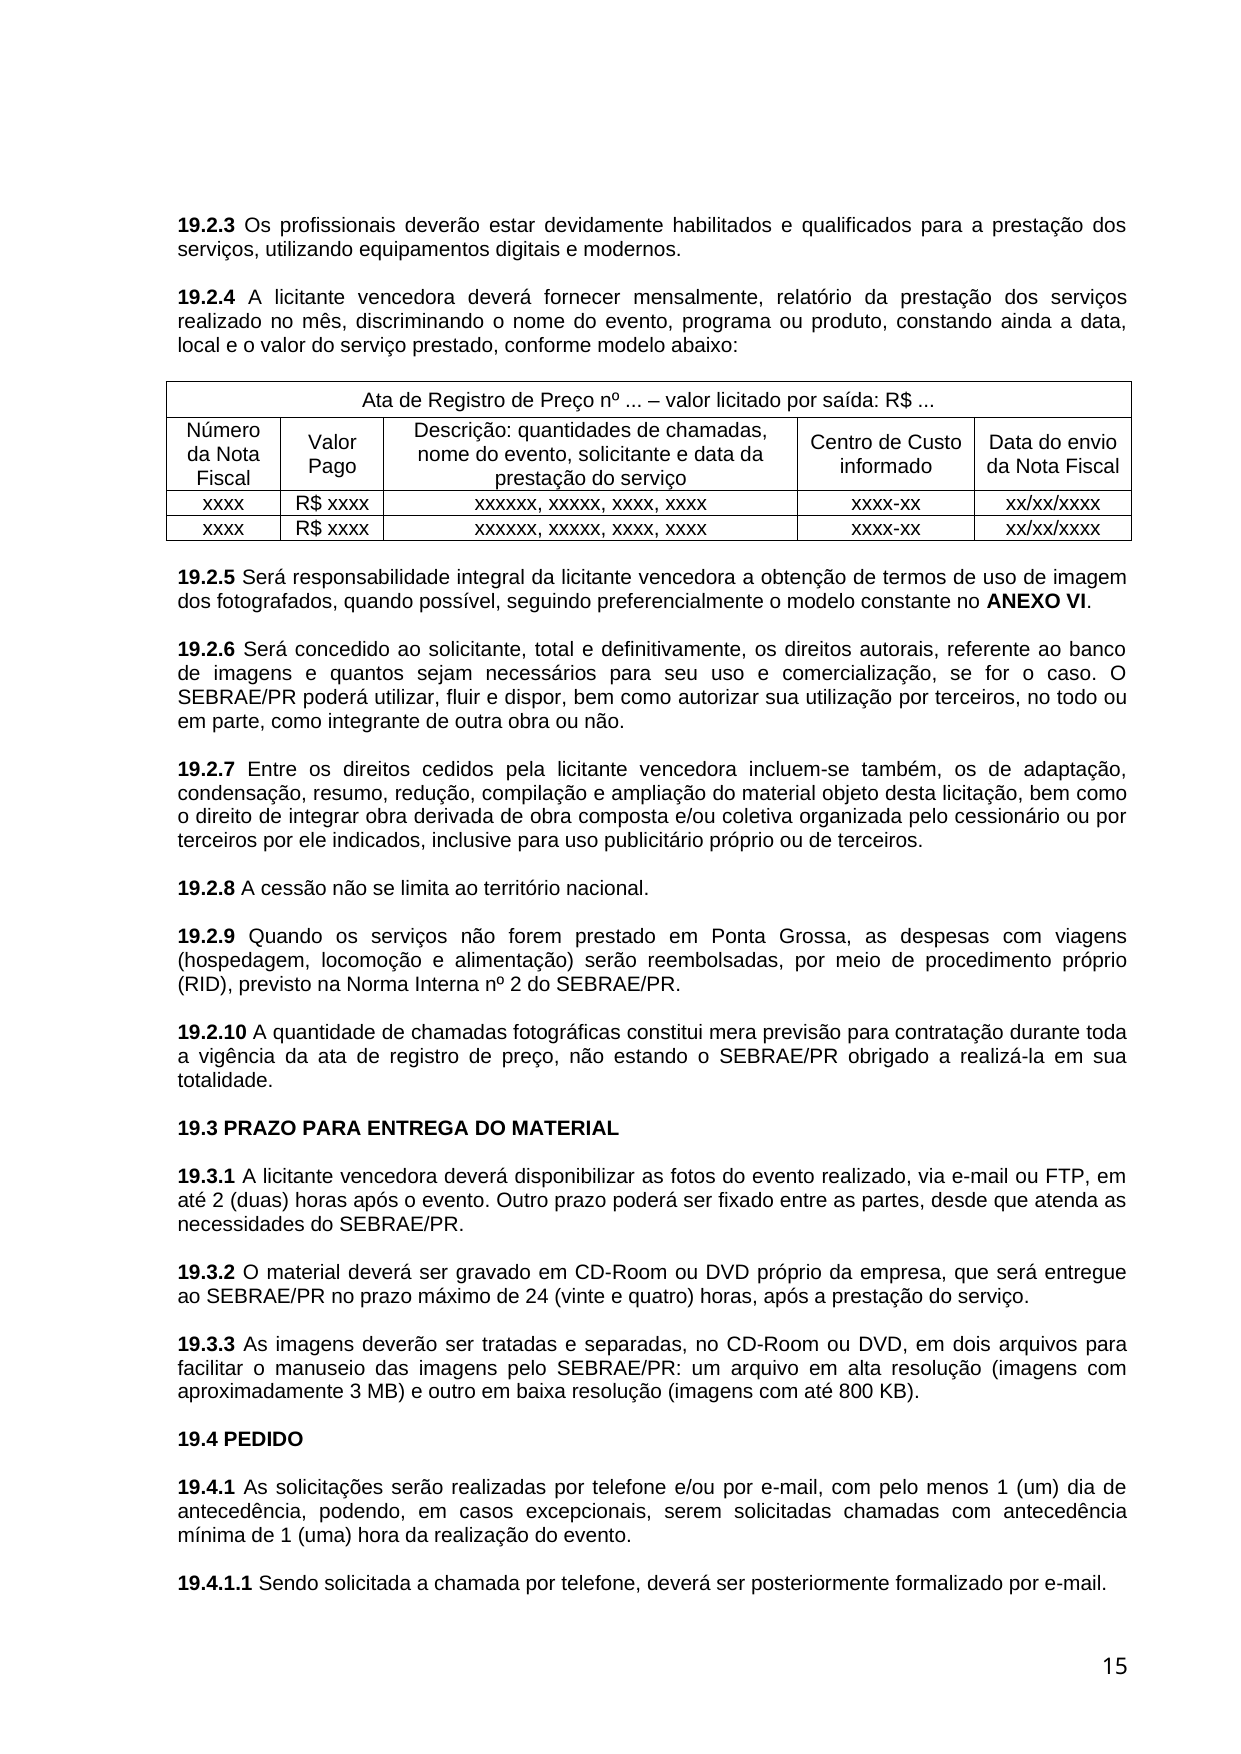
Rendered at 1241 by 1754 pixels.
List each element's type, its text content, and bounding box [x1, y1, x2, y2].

table_cell xxxxxx, xxxxx, xxxx, xxxx [384, 491, 797, 515]
text 19.2.8 A cessão não se limita ao território nacional. [177, 876, 1128, 900]
text 19.2.3 Os profissionais deverão estar devidamente habilitados e qualificados para a prestação dos serviços, utilizando equipamentos digitais e modernos. [177, 213, 1128, 261]
text 19.2.7 Entre os direitos cedidos pela licitante vencedora incluem-se também, os de adaptação, condensação, resumo, redução, compilação e ampliação do material objeto desta licitação, bem como o direito de integrar obra derivada de obra composta e/ou coletiva organizada pelo cessionário ou por terceiros por ele indicados, inclusive para uso publicitário próprio ou de terceiros. [177, 756, 1128, 852]
text 19.2.9 Quando os serviços não forem prestado em Ponta Grossa, as despesas com viagens (hospedagem, locomoção e alimentação) serão reembolsadas, por meio de procedimento próprio (RID), previsto na Norma Interna nº 2 do SEBRAE/PR. [177, 924, 1128, 996]
text 19.2.10 A quantidade de chamadas fotográficas constitui mera previsão para contratação durante toda a vigência da ata de registro de preço, não estando o SEBRAE/PR obrigado a realizá-la em sua totalidade. [177, 1020, 1128, 1092]
table_cell Valor Pago [281, 418, 383, 490]
text 19.4 PEDIDO [177, 1427, 1128, 1451]
text 19.4.1.1 Sendo solicitada a chamada por telefone, deverá ser posteriormente formalizado por e-mail. [177, 1571, 1128, 1595]
table_cell Descrição: quantidades de chamadas, nome do evento, solicitante e data da prestação do serviço [384, 418, 797, 490]
table_cell Número da Nota Fiscal [167, 418, 280, 490]
table_cell Centro de Custo informado [798, 418, 974, 490]
table_cell xx/xx/xxxx [975, 516, 1131, 540]
table_cell xxxx [167, 491, 280, 515]
text 19.2.4 A licitante vencedora deverá fornecer mensalmente, relatório da prestação dos serviços realizado no mês, discriminando o nome do evento, programa ou produto, constando ainda a data, local e o valor do serviço prestado, conforme modelo abaixo: [177, 285, 1128, 357]
table_cell xxxxxx, xxxxx, xxxx, xxxx [384, 516, 797, 540]
table_cell xxxx-xx [798, 516, 974, 540]
table_cell R$ xxxx [281, 491, 383, 515]
table_cell R$ xxxx [281, 516, 383, 540]
text 19.3.3 As imagens deverão ser tratadas e separadas, no CD-Room ou DVD, em dois arquivos para facilitar o manuseio das imagens pelo SEBRAE/PR: um arquivo em alta resolução (imagens com aproximadamente 3 MB) e outro em baixa resolução (imagens com até 800 KB). [177, 1331, 1128, 1403]
table_cell Data do envio da Nota Fiscal [975, 418, 1131, 490]
table_cell xxxx [167, 516, 280, 540]
table_cell xxxx-xx [798, 491, 974, 515]
text 19.2.6 Será concedido ao solicitante, total e definitivamente, os direitos autorais, referente ao banco de imagens e quantos sejam necessários para seu uso e comercialização, se for o caso. O SEBRAE/PR poderá utilizar, fluir e dispor, bem como autorizar sua utilização por terceiros, no todo ou em parte, como integrante de outra obra ou não. [177, 637, 1128, 732]
table_cell xx/xx/xxxx [975, 491, 1131, 515]
table_header Ata de Registro de Preço nº ... – valor licitado por saída: R$ ... [167, 382, 1131, 417]
text 19.3.1 A licitante vencedora deverá disponibilizar as fotos do evento realizado, via e-mail ou FTP, em até 2 (duas) horas após o evento. Outro prazo poderá ser fixado entre as partes, desde que atenda as necessidades do SEBRAE/PR. [177, 1164, 1128, 1236]
text 19.2.5 Será responsabilidade integral da licitante vencedora a obtenção de termos de uso de imagem dos fotografados, quando possível, seguindo preferencialmente o modelo constante no ANEXO VI. [177, 565, 1128, 613]
text 19.4.1 As solicitações serão realizadas por telefone e/ou por e-mail, com pelo menos 1 (um) dia de antecedência, podendo, em casos excepcionais, serem solicitadas chamadas com antecedência mínima de 1 (uma) hora da realização do evento. [177, 1475, 1128, 1547]
text 19.3 PRAZO PARA ENTREGA DO MATERIAL [177, 1116, 1128, 1140]
text 19.3.2 O material deverá ser gravado em CD-Room ou DVD próprio da empresa, que será entregue ao SEBRAE/PR no prazo máximo de 24 (vinte e quatro) horas, após a prestação do serviço. [177, 1259, 1128, 1307]
